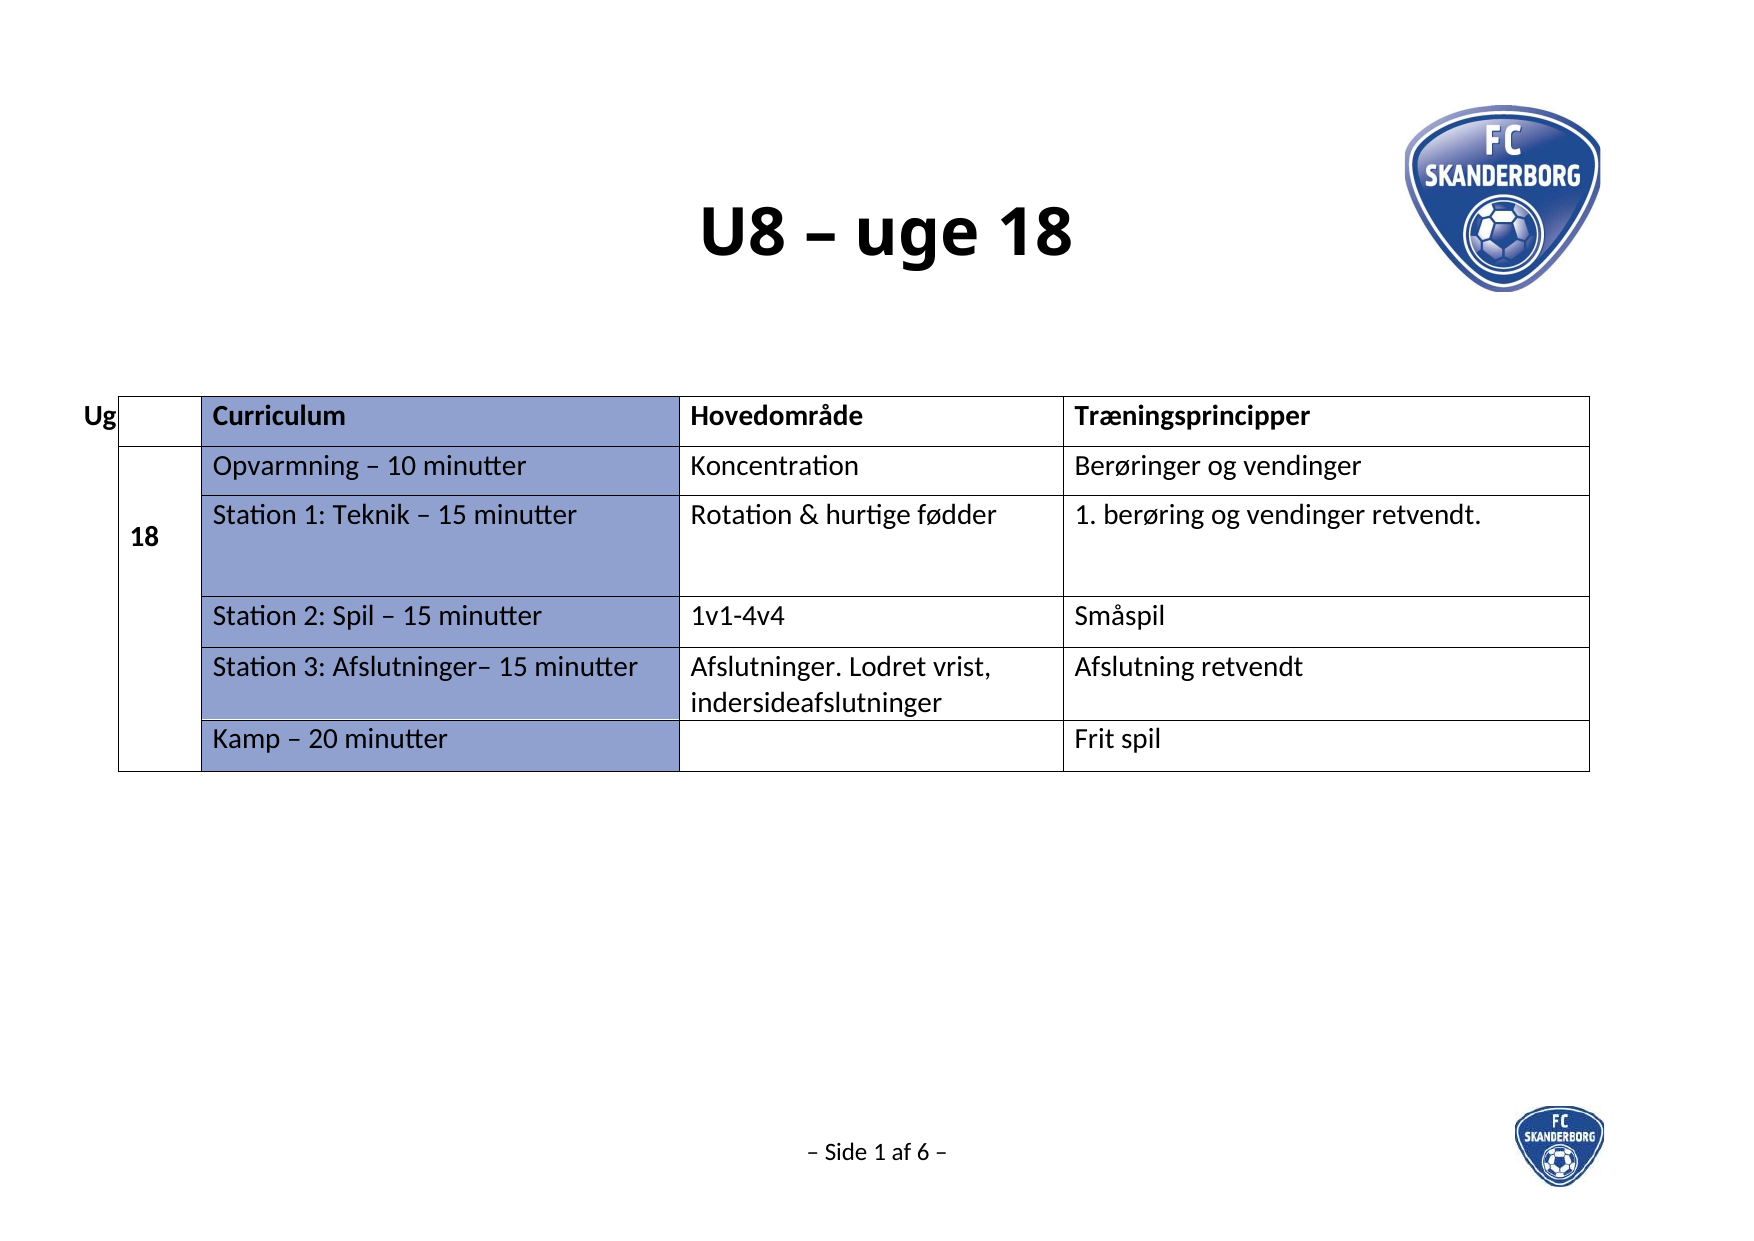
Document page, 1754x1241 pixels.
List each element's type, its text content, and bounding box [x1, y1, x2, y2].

table_cell Station 1: Teknik – 15 minutter [202, 496, 679, 596]
table_cell Opvarmning – 10 minutter [202, 447, 679, 495]
table_cell Koncentration [680, 447, 1063, 495]
table_header Curriculum [202, 397, 679, 446]
table_cell 1v1-4v4 [680, 597, 1063, 647]
table_cell 18 [119, 447, 201, 771]
table_cell Småspil [1064, 597, 1589, 647]
table_cell 1. berøring og vendinger retvendt. [1064, 496, 1589, 596]
table_cell Frit spil [1064, 721, 1589, 771]
picture [1403, 105, 1600, 290]
table_header Træningsprincipper [1064, 397, 1589, 446]
table_cell Station 3: Afslutninger– 15 minutter [202, 648, 679, 719]
table_cell Station 2: Spil – 15 minutter [202, 597, 679, 647]
picture [1515, 1106, 1605, 1187]
table_cell Berøringer og vendinger [1064, 447, 1589, 495]
table_cell Afslutning retvendt [1064, 648, 1589, 719]
text U8 – uge 18 [118, 184, 1636, 305]
table_cell Kamp – 20 minutter [202, 721, 679, 771]
table_cell Afslutninger. Lodret vrist, indersideafslutninger [680, 648, 1063, 719]
table_header Hovedområde [680, 397, 1063, 446]
table_header Ug [119, 397, 201, 446]
table_cell Rotation & hurtige fødder [680, 496, 1063, 596]
table_cell [680, 721, 1063, 771]
